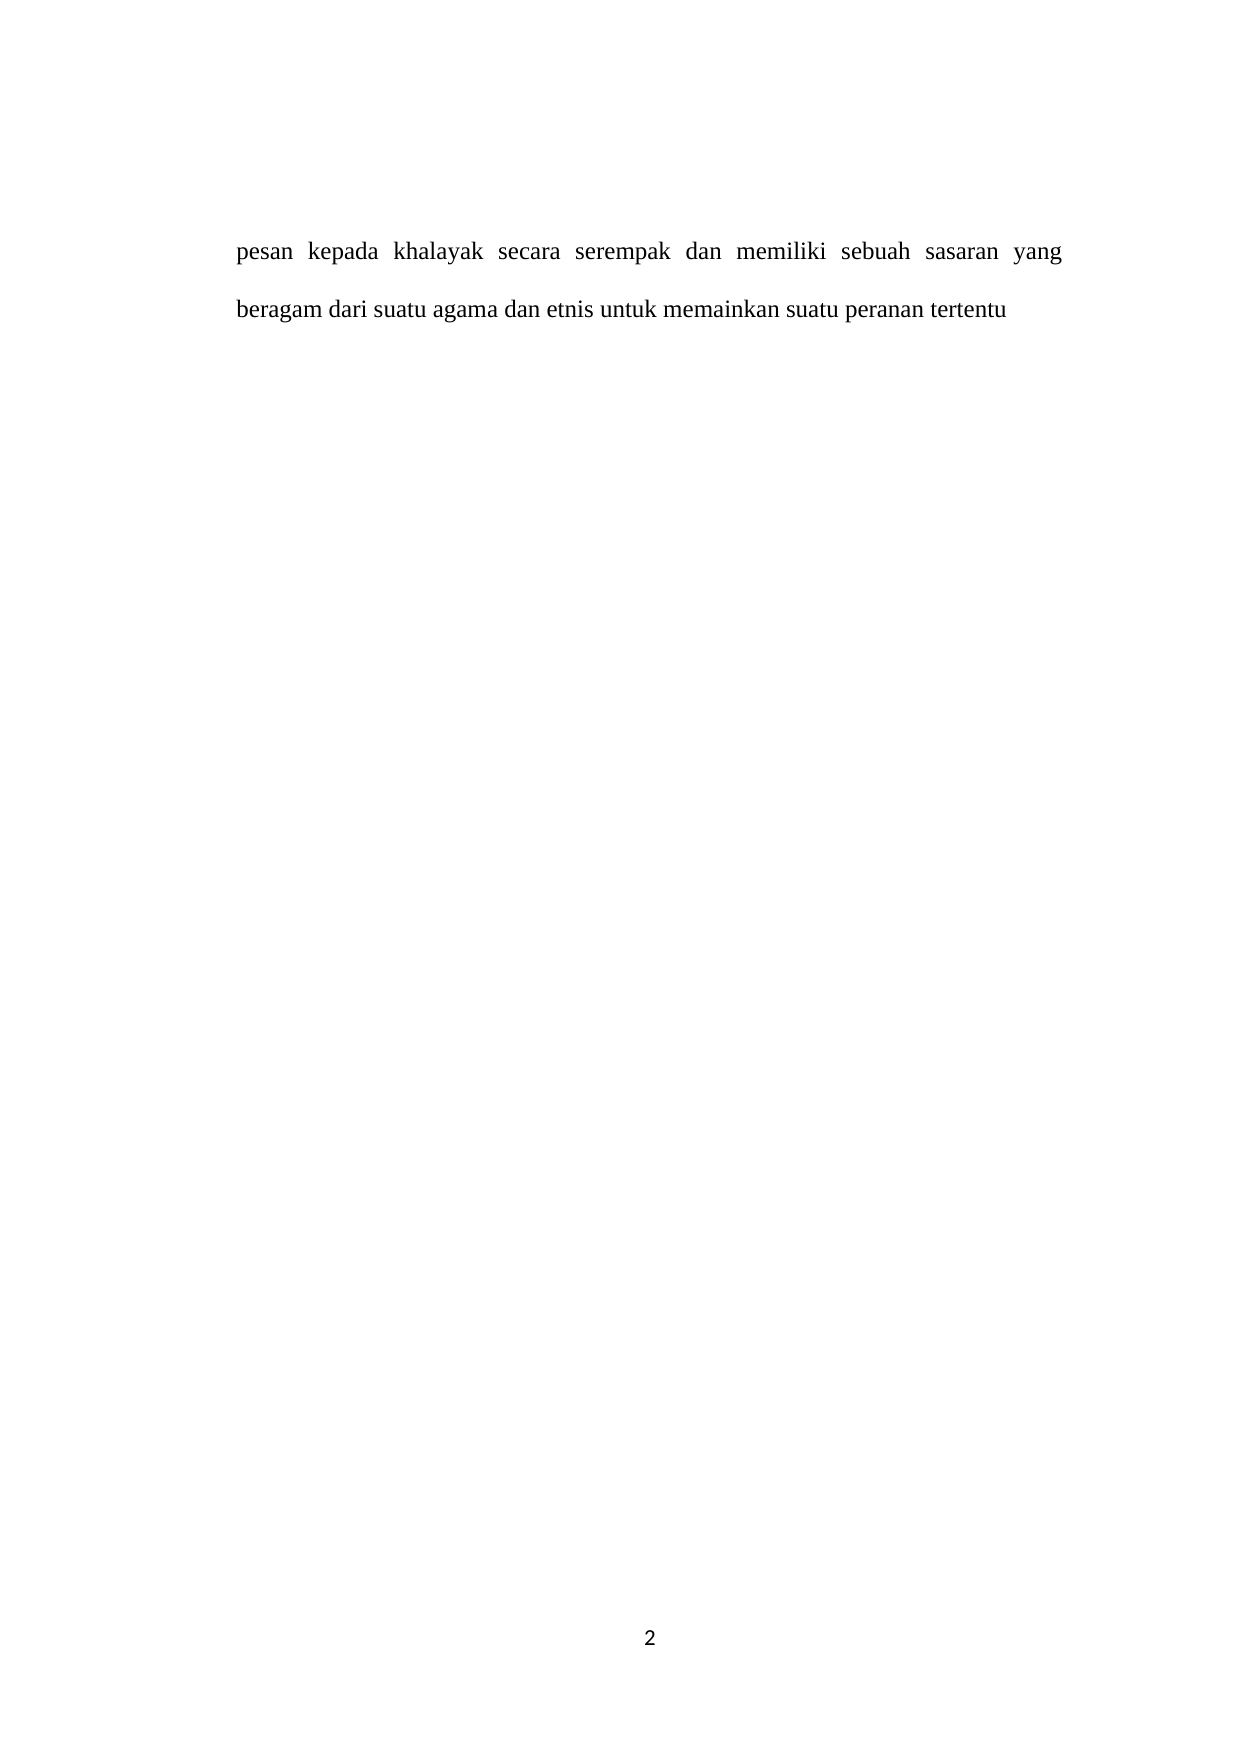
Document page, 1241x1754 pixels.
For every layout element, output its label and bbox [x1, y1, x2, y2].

text [236, 236, 1063, 322]
